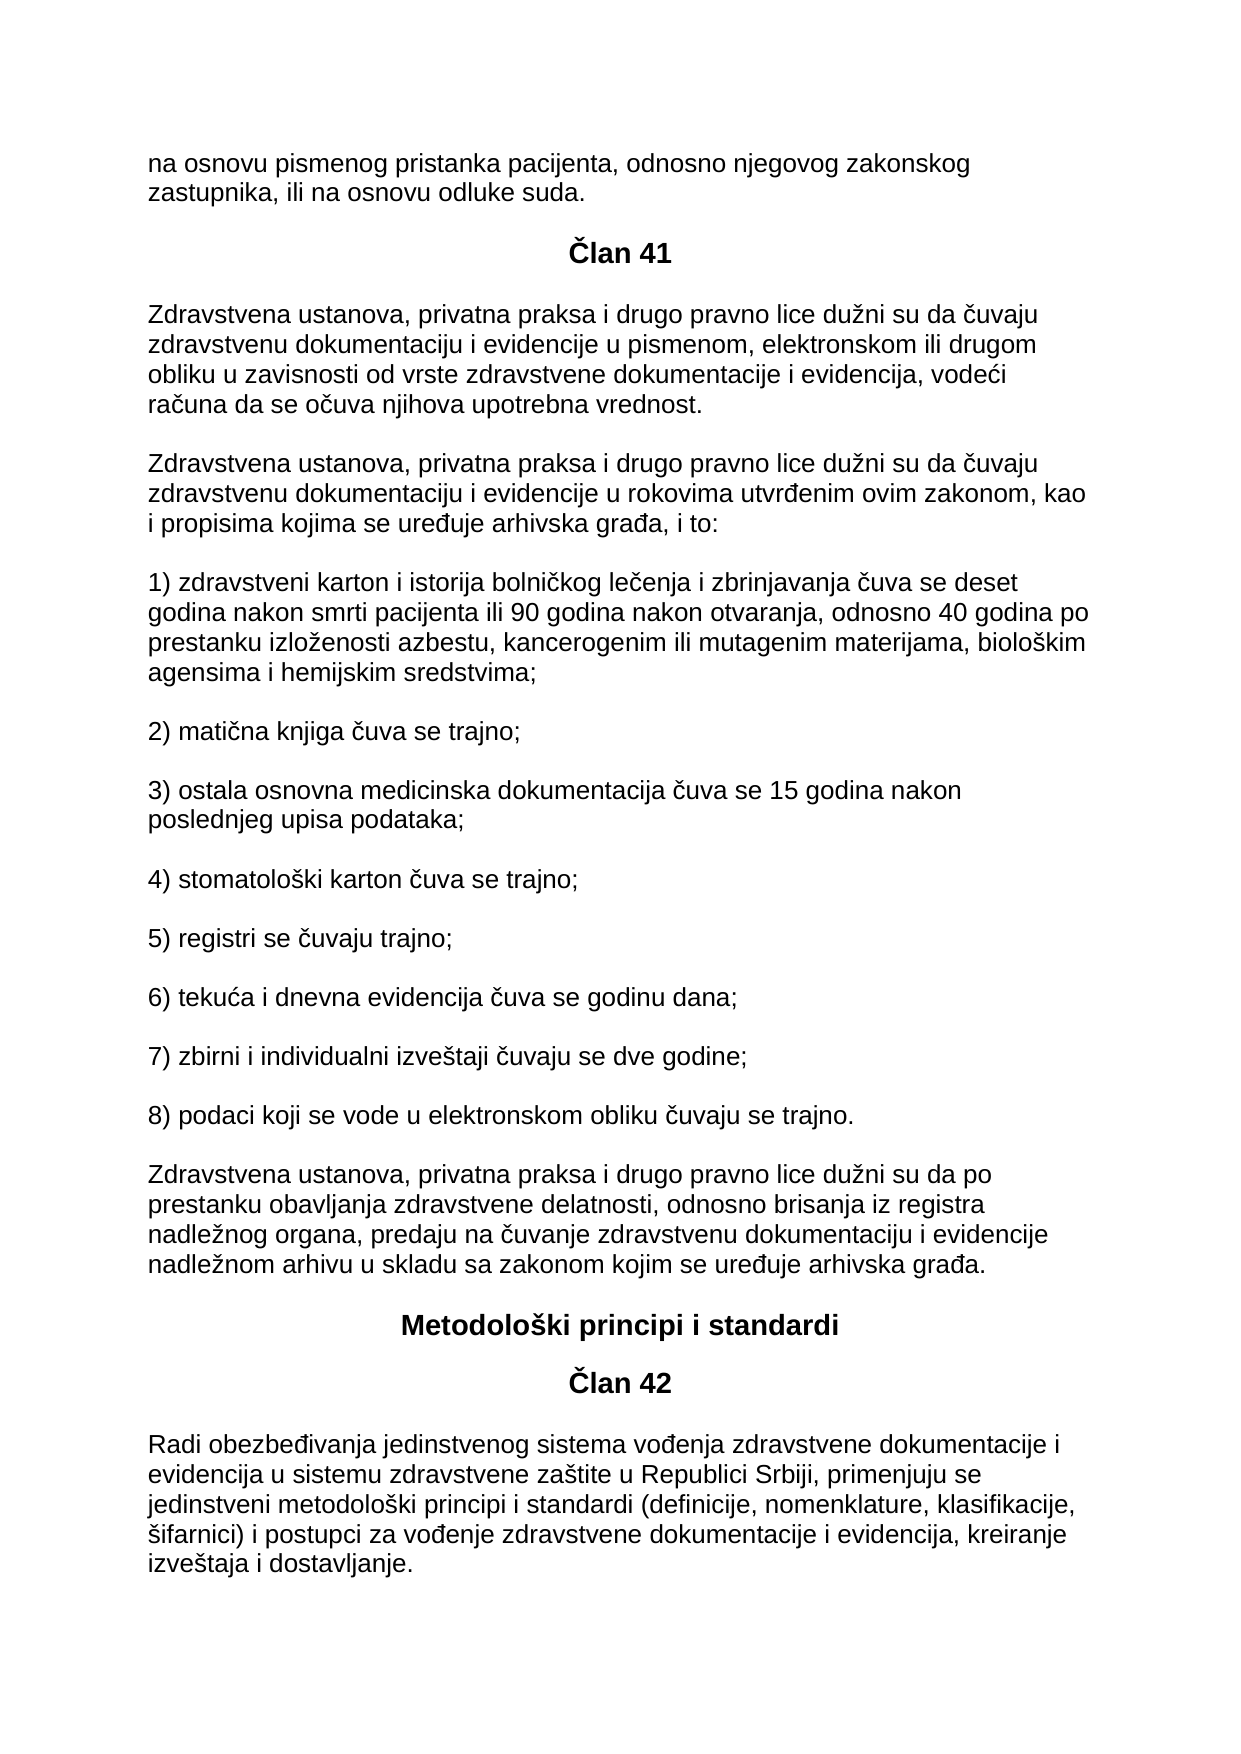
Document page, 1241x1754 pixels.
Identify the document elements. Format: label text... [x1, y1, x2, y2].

text Zdravstvena ustanova, privatna praksa i drugo pravno lice dužni su da čuvaju zdravstvenu dokumentaciju i evidencije u pismenom, elektronskom ili drugom obliku u zavisnosti od vrste zdravstvene dokumentacije i evidencija, vodeći računa da se očuva njihova upotrebna vrednost. [148, 299, 1093, 419]
text Metodološki principi i standardi [148, 1308, 1093, 1341]
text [148, 148, 1093, 207]
text 4) stomatološki karton čuva se trajno; [148, 864, 1093, 893]
text 1) zdravstveni karton i istorija bolničkog lečenja i zbrinjavanja čuva se deset godina nakon smrti pacijenta ili 90 godina nakon otvaranja, odnosno 40 godina po prestanku izloženosti azbestu, kancerogenim ili mutagenim materijama, biološkim agensima i hemijskim sredstvima; [148, 567, 1093, 686]
text 3) ostala osnovna medicinska dokumentacija čuva se 15 godina nakon poslednjeg upisa podataka; [148, 775, 1093, 834]
text Član 41 [148, 237, 1093, 270]
text Zdravstvena ustanova, privatna praksa i drugo pravno lice dužni su da čuvaju zdravstvenu dokumentaciju i evidencije u rokovima utvrđenim ovim zakonom, kao i propisima kojima se uređuje arhivska građa, i to: [148, 448, 1093, 538]
text Zdravstvena ustanova, privatna praksa i drugo pravno lice dužni su da po prestanku obavljanja zdravstvene delatnosti, odnosno brisanja iz registra nadležnog organa, predaju na čuvanje zdravstvenu dokumentaciju i evidencije nadležnom arhivu u skladu sa zakonom kojim se uređuje arhivska građa. [148, 1159, 1093, 1278]
text 8) podaci koji se vode u elektronskom obliku čuvaju se trajno. [148, 1100, 1093, 1130]
text 7) zbirni i individualni izveštaji čuvaju se dve godine; [148, 1041, 1093, 1071]
text 2) matična knjiga čuva se trajno; [148, 716, 1093, 746]
text 6) tekuća i dnevna evidencija čuva se godinu dana; [148, 982, 1093, 1012]
text 5) registri se čuvaju trajno; [148, 923, 1093, 953]
text Član 42 [148, 1366, 1093, 1400]
text Radi obezbeđivanja jedinstvenog sistema vođenja zdravstvene dokumentacije i evidencija u sistemu zdravstvene zaštite u Republici Srbiji, primenjuju se jedinstveni metodološki principi i standardi (definicije, nomenklature, klasifikacije, šifarnici) i postupci za vođenje zdravstvene dokumentacije i evidencija, kreiranje izveštaja i dostavljanje. [148, 1429, 1093, 1578]
